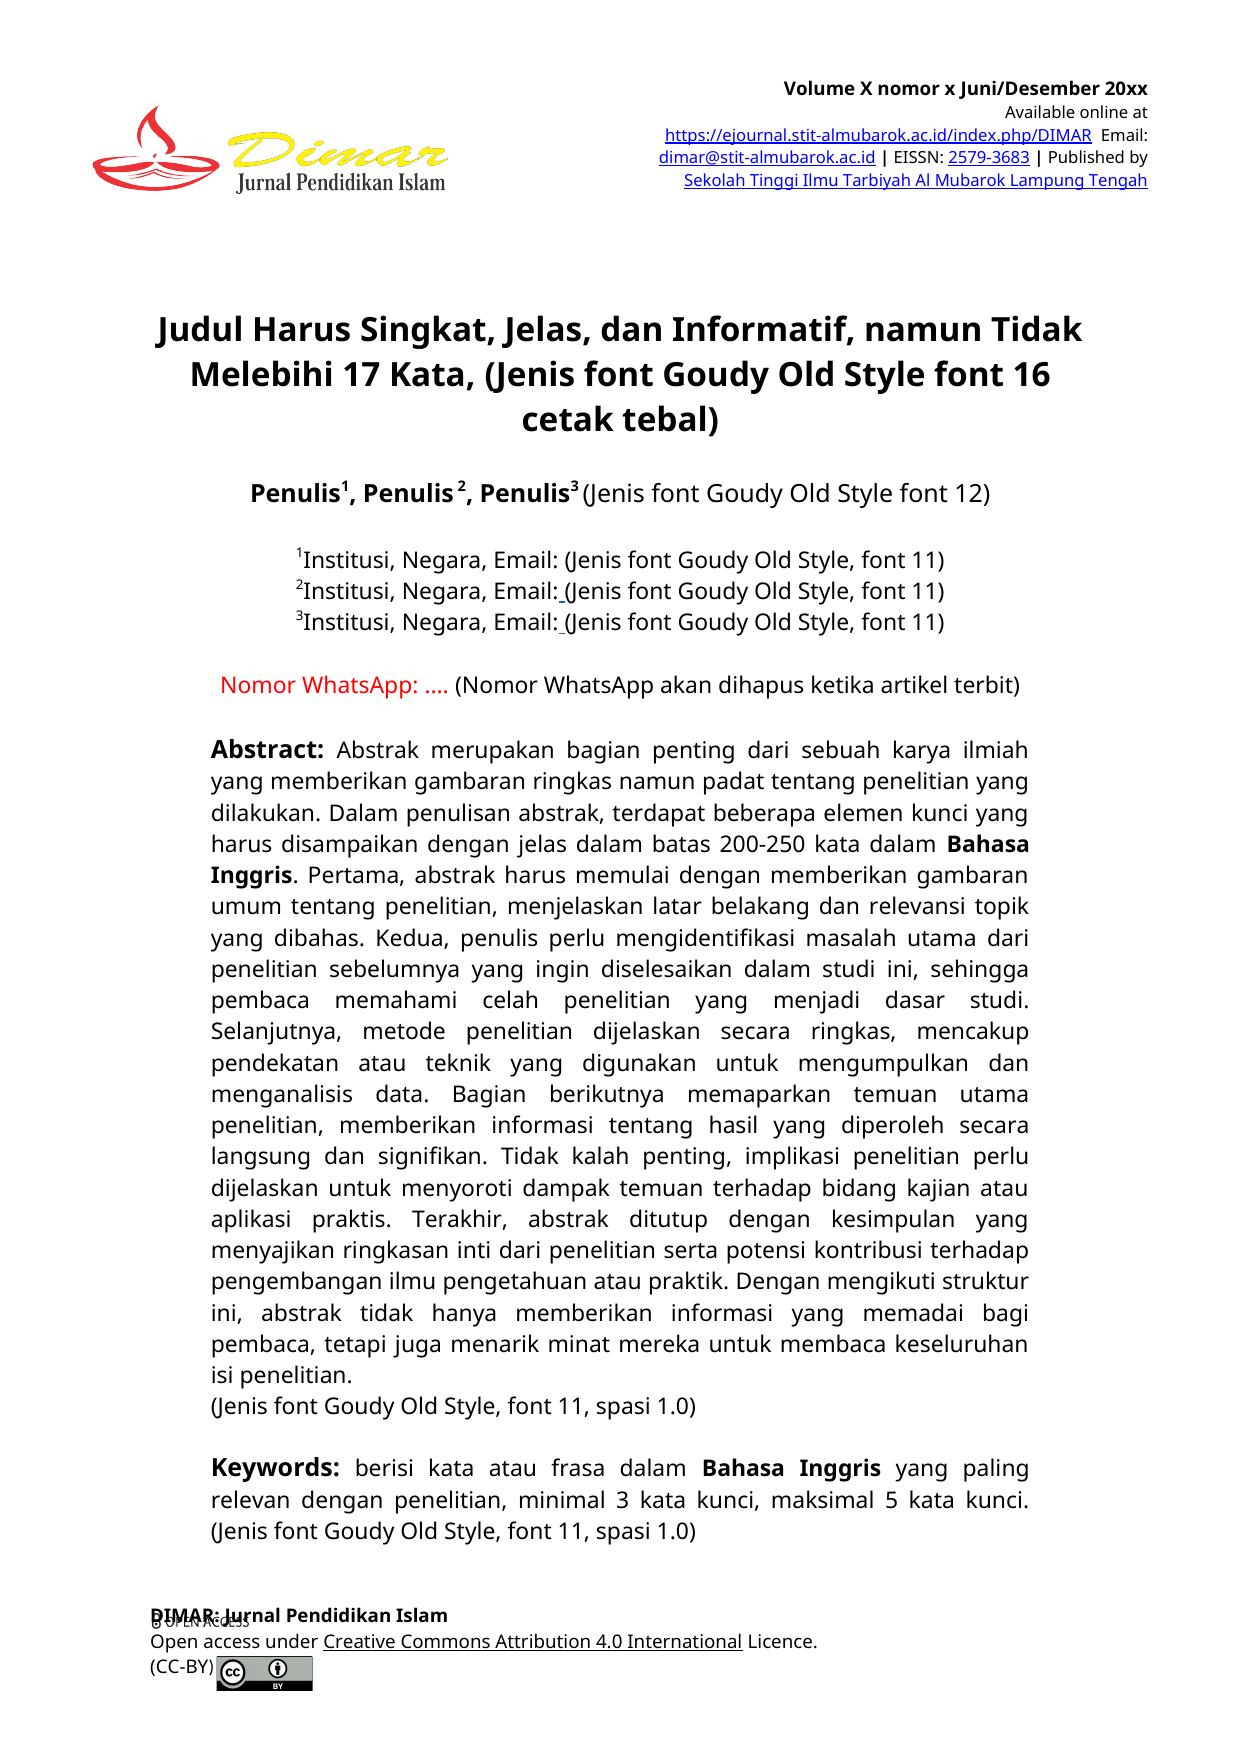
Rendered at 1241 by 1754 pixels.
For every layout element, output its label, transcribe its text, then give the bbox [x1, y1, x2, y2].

picture [155, 1611, 160, 1620]
picture [150, 1610, 251, 1631]
picture [92, 105, 448, 194]
table_header Abstract: Abstrak merupakan bagian penting dari sebuah karya ilmiah yang memberikan gambaran ringkas namun padat tentang penelitian yang dilakukan. Dalam penulisan abstrak, terdapat beberapa elemen kunci yang harus disampaikan dengan jelas dalam batas 200-250 kata dalam Bahasa Inggris. Pertama, abstrak harus memulai dengan memberikan gambaran umum tentang penelitian, menjelaskan latar belakang dan relevansi topik yang dibahas. Kedua, penulis perlu mengidentifikasi masalah utama dari penelitian sebelumnya yang ingin diselesaikan dalam studi ini, sehingga pembaca memahami celah penelitian yang menjadi dasar studi. Selanjutnya, metode penelitian dijelaskan secara ringkas, mencakup pendekatan atau teknik yang digunakan untuk mengumpulkan dan menganalisis data. Bagian berikutnya memaparkan temuan utama penelitian, memberikan informasi tentang hasil yang diperoleh secara langsung dan signifikan. Tidak kalah penting, implikasi penelitian perlu dijelaskan untuk menyoroti dampak temuan terhadap bidang kajian atau aplikasi praktis. Terakhir, abstrak ditutup dengan kesimpulan yang menyajikan ringkasan inti dari penelitian serta potensi kontribusi terhadap pengembangan ilmu pengetahuan atau praktik. Dengan mengikuti struktur ini, abstrak tidak hanya memberikan informasi yang memadai bagi pembaca, tetapi juga menarik minat mereka untuk membaca keseluruhan isi penelitian. (Jenis font Goudy Old Style, font 11, spasi 1.0) Keywords: berisi kata atau frasa dalam Bahasa Inggris yang paling relevan dengan penelitian, minimal 3 kata kunci, maksimal 5 kata kunci. (Jenis font Goudy Old Style, font 11, spasi 1.0) [199, 731, 1041, 1546]
text 3Institusi, Negara, Email: (Jenis font Goudy Old Style, font 11) [150, 606, 1090, 637]
text 1Institusi, Negara, Email: (Jenis font Goudy Old Style, font 11) [150, 544, 1090, 575]
picture [216, 1656, 313, 1691]
subtitle Judul Harus Singkat, Jelas, dan Informatif, namun Tidak Melebihi 17 Kata, (Jenis font Goudy Old Style font 16 cetak tebal) [150, 305, 1090, 442]
text 2Institusi, Negara, Email: (Jenis font Goudy Old Style, font 11) [150, 575, 1090, 606]
text Penulis1, Penulis 2, Penulis3 (Jenis font Goudy Old Style font 12) [150, 476, 1090, 510]
text Nomor WhatsApp: …. (Nomor WhatsApp akan dihapus ketika artikel terbit) [150, 669, 1090, 700]
picture [177, 1610, 183, 1618]
